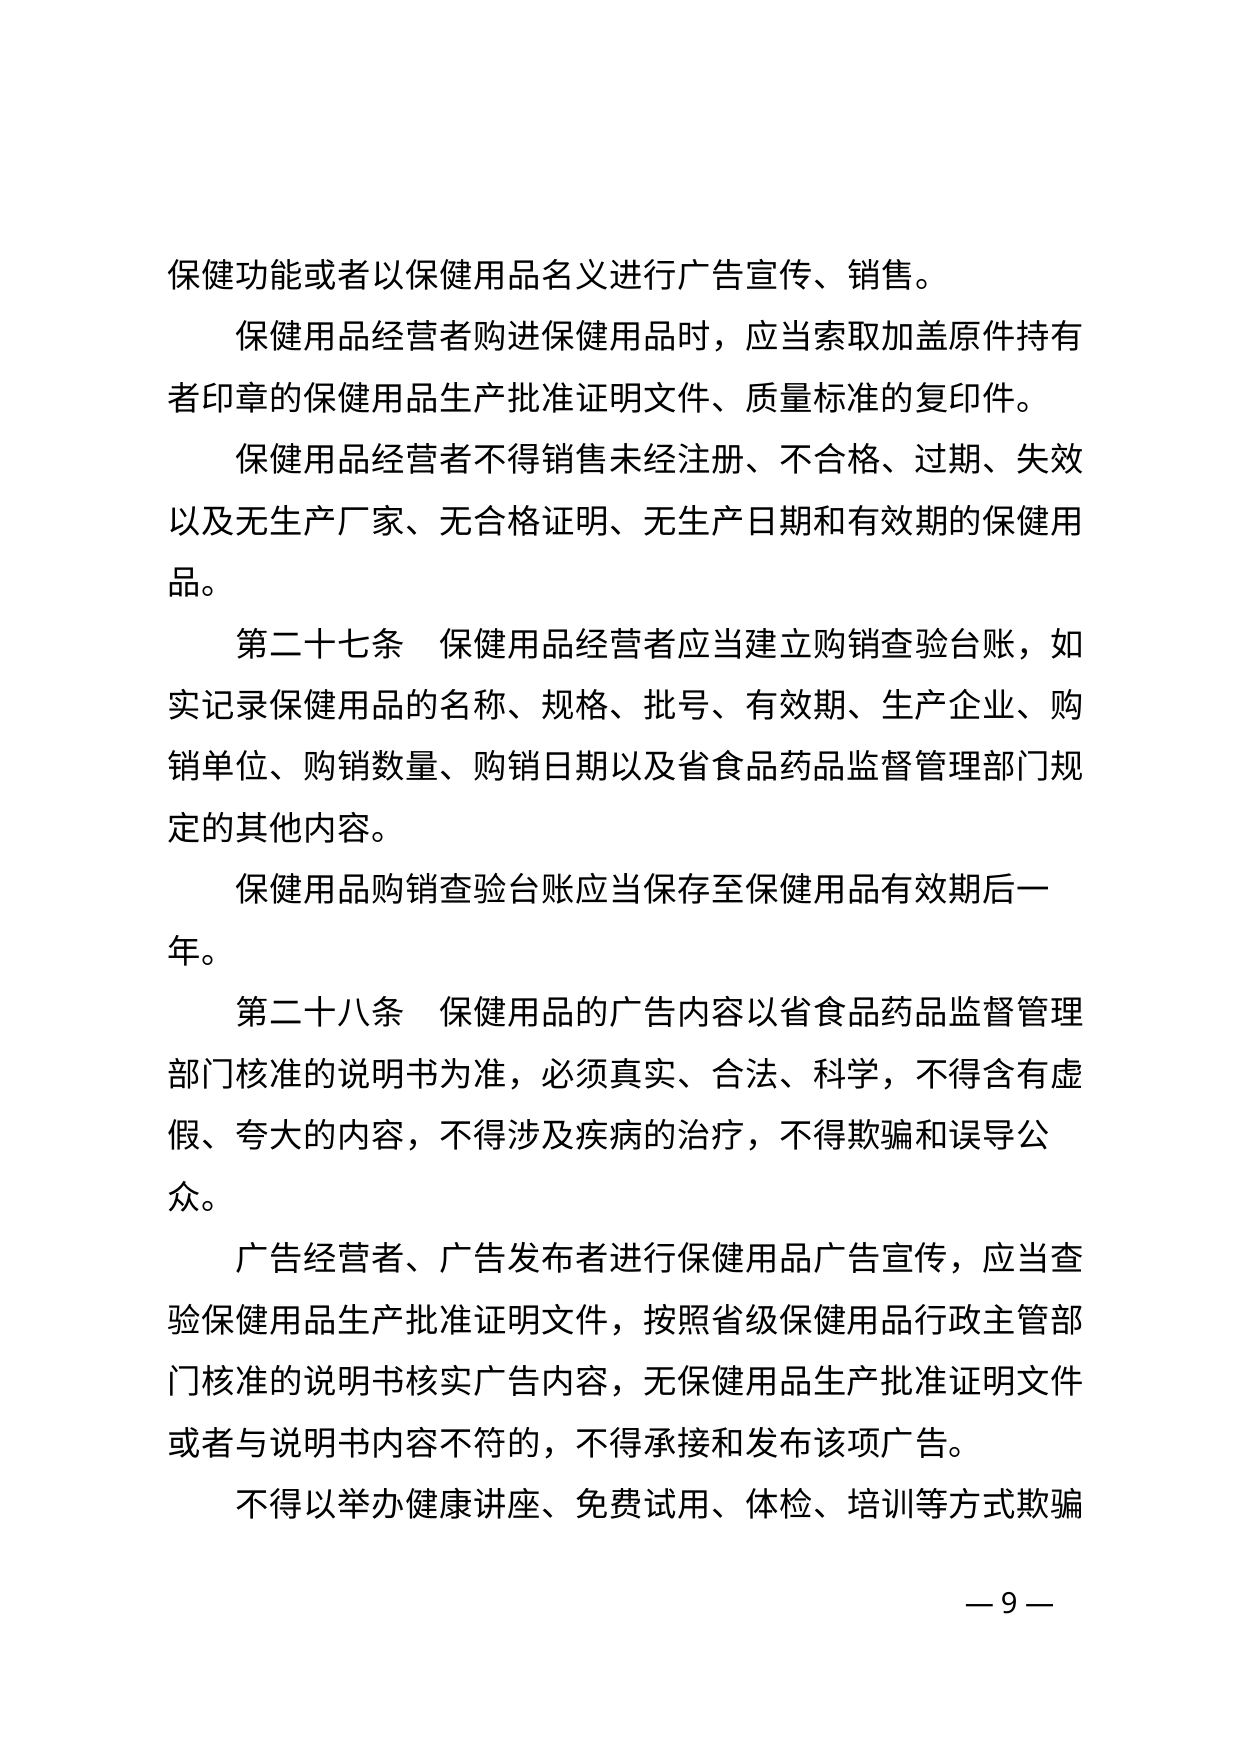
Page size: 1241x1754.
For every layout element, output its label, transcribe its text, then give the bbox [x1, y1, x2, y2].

text 广告经营者、广告发布者进行保健用品广告宣传，应当查验保健用品生产批准证明文件，按照省级保健用品行政主管部门核准的说明书核实广告内容，无保健用品生产批准证明文件或者与说明书内容不符的，不得承接和发布该项广告。 [168, 1225, 1084, 1471]
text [168, 242, 1084, 303]
text 保健用品购销查验台账应当保存至保健用品有效期后一年。 [168, 857, 1084, 979]
text 第二十七条 保健用品经营者应当建立购销查验台账，如实记录保健用品的名称、规格、批号、有效期、生产企业、购销单位、购销数量、购销日期以及省食品药品监督管理部门规定的其他内容。 [168, 611, 1084, 857]
text 第二十八条 保健用品的广告内容以省食品药品监督管理部门核准的说明书为准，必须真实、合法、科学，不得含有虚假、夸大的内容，不得涉及疾病的治疗，不得欺骗和误导公众。 [168, 979, 1084, 1225]
text 保健用品经营者购进保健用品时，应当索取加盖原件持有者印章的保健用品生产批准证明文件、质量标准的复印件。 [168, 303, 1084, 426]
text 保健用品经营者不得销售未经注册、不合格、过期、失效以及无生产厂家、无合格证明、无生产日期和有效期的保健用品。 [168, 426, 1084, 611]
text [168, 1471, 1084, 1533]
